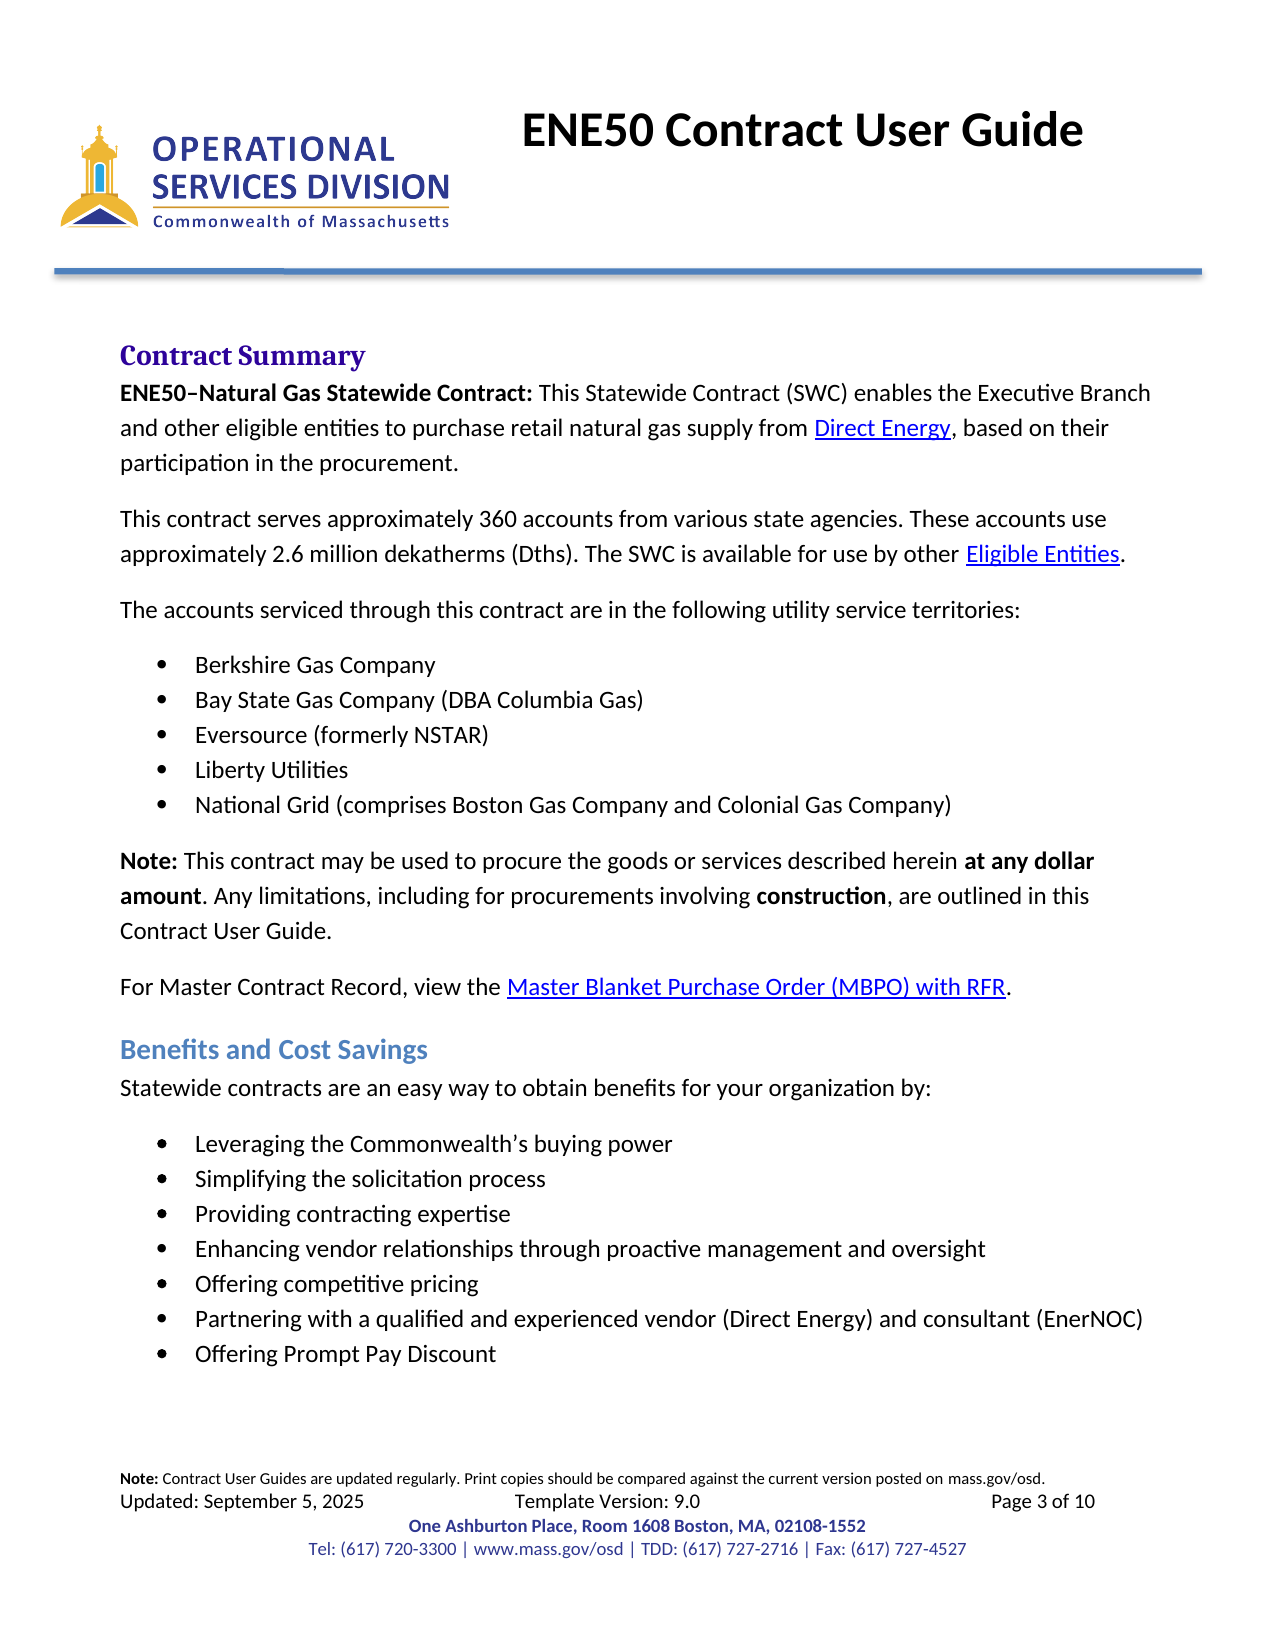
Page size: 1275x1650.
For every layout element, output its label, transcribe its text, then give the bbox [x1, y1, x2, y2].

subtitle Contract Summary [120, 339, 1155, 372]
list Eversource (formerly NSTAR) [157, 720, 1155, 750]
list Enhancing vendor relationships through proactive management and oversight [157, 1233, 1155, 1264]
text This contract serves approximately 360 accounts from various state agencies. These accounts use approximately 2.6 million dekatherms (Dths). The SWC is available for use by other Eligible Entities. [120, 503, 1155, 568]
text For Master Contract Record, view the Master Blanket Purchase Order (MBPO) with RFR. [120, 971, 1155, 1002]
list Leveraging the Commonwealth’s buying power [157, 1128, 1155, 1159]
list Simplifying the solicitation process [157, 1163, 1155, 1194]
text Note: This contract may be used to procure the goods or services described herein at any dollar amount. Any limitations, including for procurements involving construction, are outlined in this Contract User Guide. [120, 846, 1155, 946]
list Offering Prompt Pay Discount [157, 1338, 1155, 1369]
subtitle Benefits and Cost Savings [120, 1031, 1155, 1067]
text Statewide contracts are an easy way to obtain benefits for your organization by: [120, 1072, 1155, 1103]
list Berkshire Gas Company [157, 650, 1155, 680]
list Partnering with a qualified and experienced vendor (Direct Energy) and consultant (EnerNOC) [157, 1303, 1155, 1334]
list Liberty Utilities [157, 755, 1155, 785]
text The accounts serviced through this contract are in the following utility service territories: [120, 594, 1155, 624]
text ENE50–Natural Gas Statewide Contract: This Statewide Contract (SWC) enables the Executive Branch and other eligible entities to purchase retail natural gas supply from Direct Energy, based on their participation in the procurement. [120, 377, 1155, 478]
list National Grid (comprises Boston Gas Company and Colonial Gas Company) [157, 790, 1155, 820]
list Bay State Gas Company (DBA Columbia Gas) [157, 685, 1155, 715]
picture [45, 113, 467, 241]
list Providing contracting expertise [157, 1198, 1155, 1229]
list Offering competitive pricing [157, 1268, 1155, 1299]
